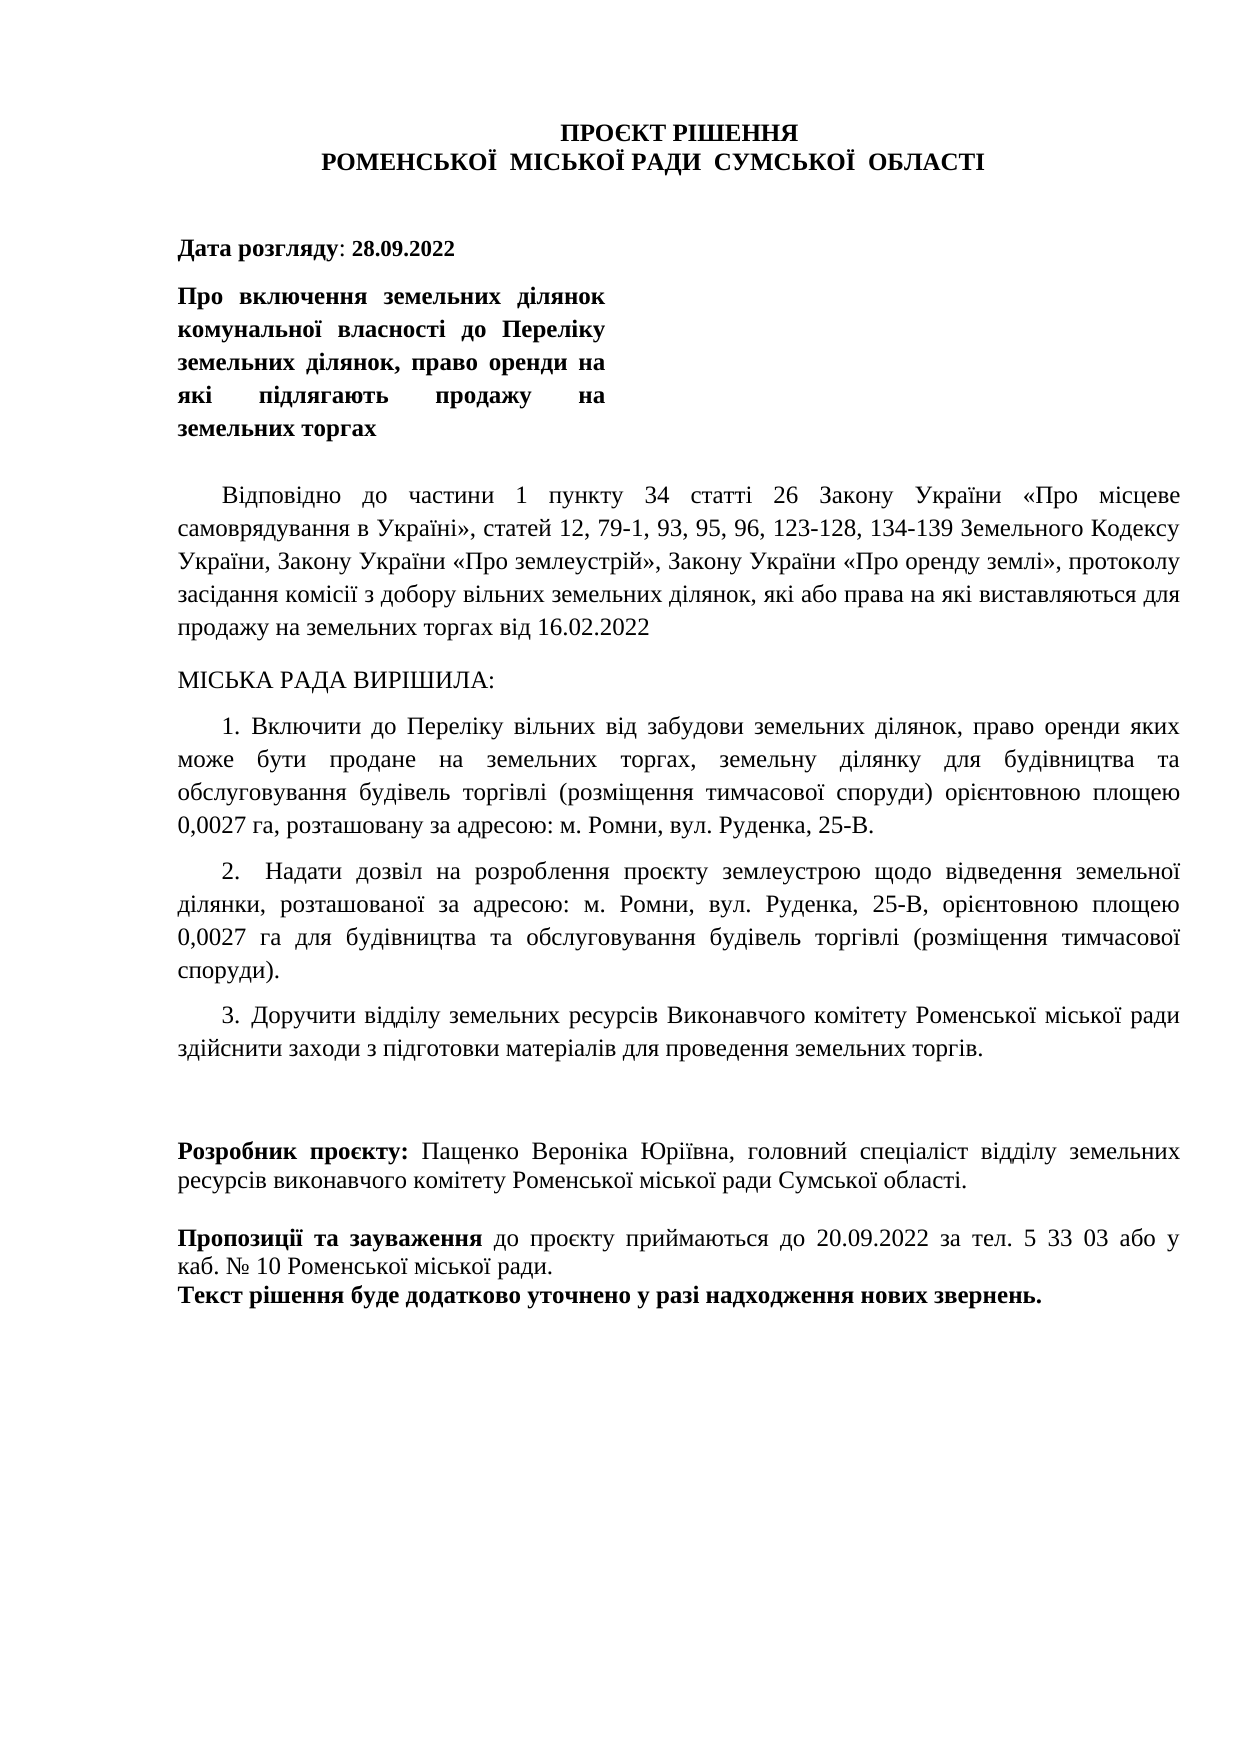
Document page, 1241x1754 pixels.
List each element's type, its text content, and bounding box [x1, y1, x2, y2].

list Надати дозвіл на розроблення проєкту землеустрою щодо відведення земельної ділянки, розташованої за адресою: м. Ромни, вул. Руденка, 25-В, орієнтовною площею 0,0027 га для будівництва та обслуговування будівель торгівлі (розміщення тимчасової споруди). [177, 856, 1181, 983]
text Текст рішення буде додатково уточнено у разі надходження нових звернень. [177, 1280, 1181, 1309]
text Пропозиції та зауваження до проєкту приймаються до 20.09.2022 за тел. 5 33 03 або у каб. № 10 Роменської міської ради. [177, 1223, 1181, 1280]
text Розробник проєкту: Пащенко Вероніка Юріївна, головний спеціаліст відділу земельних ресурсів виконавчого комітету Роменської міської ради Сумської області. [177, 1136, 1181, 1194]
text Відповідно до частини 1 пункту 34 статті 26 Закону України «Про місцеве самоврядування в Україні», статей 12, 79-1, 93, 95, 96, 123-128, 134-139 Земельного Кодексу України, Закону України «Про землеустрій», Закону України «Про оренду землі», протоколу засідання комісії з добору вільних земельних ділянок, які або права на які виставляються для продажу на земельних торгах від 16.02.2022 [177, 480, 1181, 641]
list Включити до Переліку вільних від забудови земельних ділянок, право оренди яких може бути продане на земельних торгах, земельну ділянку для будівництва та обслуговування будівель торгівлі (розміщення тимчасової споруди) орієнтовною площею 0,0027 га, розташовану за адресою: м. Ромни, вул. Руденка, 25-В. [177, 711, 1181, 839]
list Доручити відділу земельних ресурсів Виконавчого комітету Роменської міської ради здійснити заходи з підготовки матеріалів для проведення земельних торгів. [177, 1000, 1181, 1062]
text Про включення земельних ділянок комунальної власності до Переліку земельних ділянок, право оренди на які підлягають продажу на земельних торгах [177, 281, 605, 442]
text РОМЕНСЬКОЇ МІСЬКОЇ РАДИ СУМСЬКОЇ ОБЛАСТІ [177, 147, 1181, 176]
text Дата розгляду: 28.09.2022 [177, 233, 1181, 262]
text МІСЬКА РАДА ВИРІШИЛА: [177, 666, 1181, 694]
text ПРОЄКТ РІШЕННЯ [177, 118, 1181, 147]
